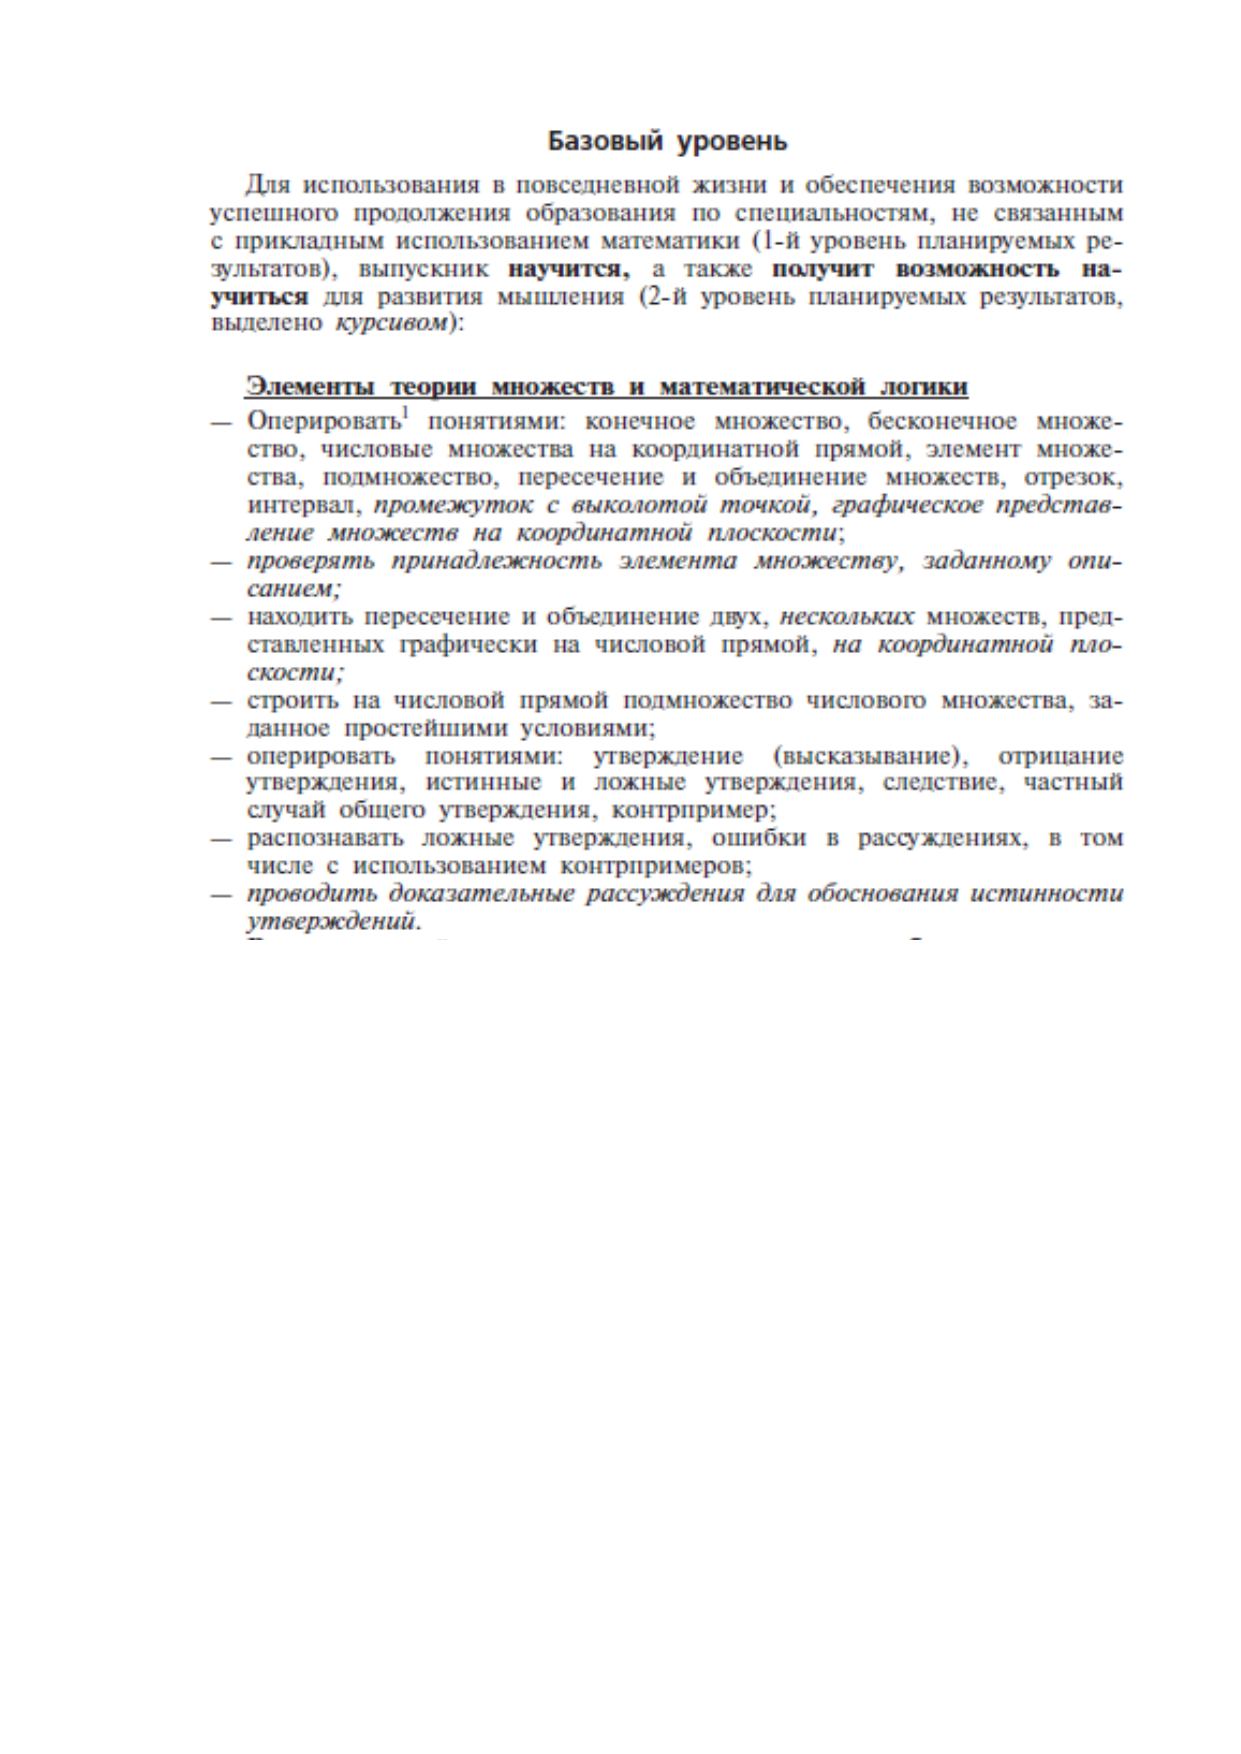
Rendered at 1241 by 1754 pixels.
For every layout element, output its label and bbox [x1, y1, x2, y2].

picture [147, 118, 1152, 940]
